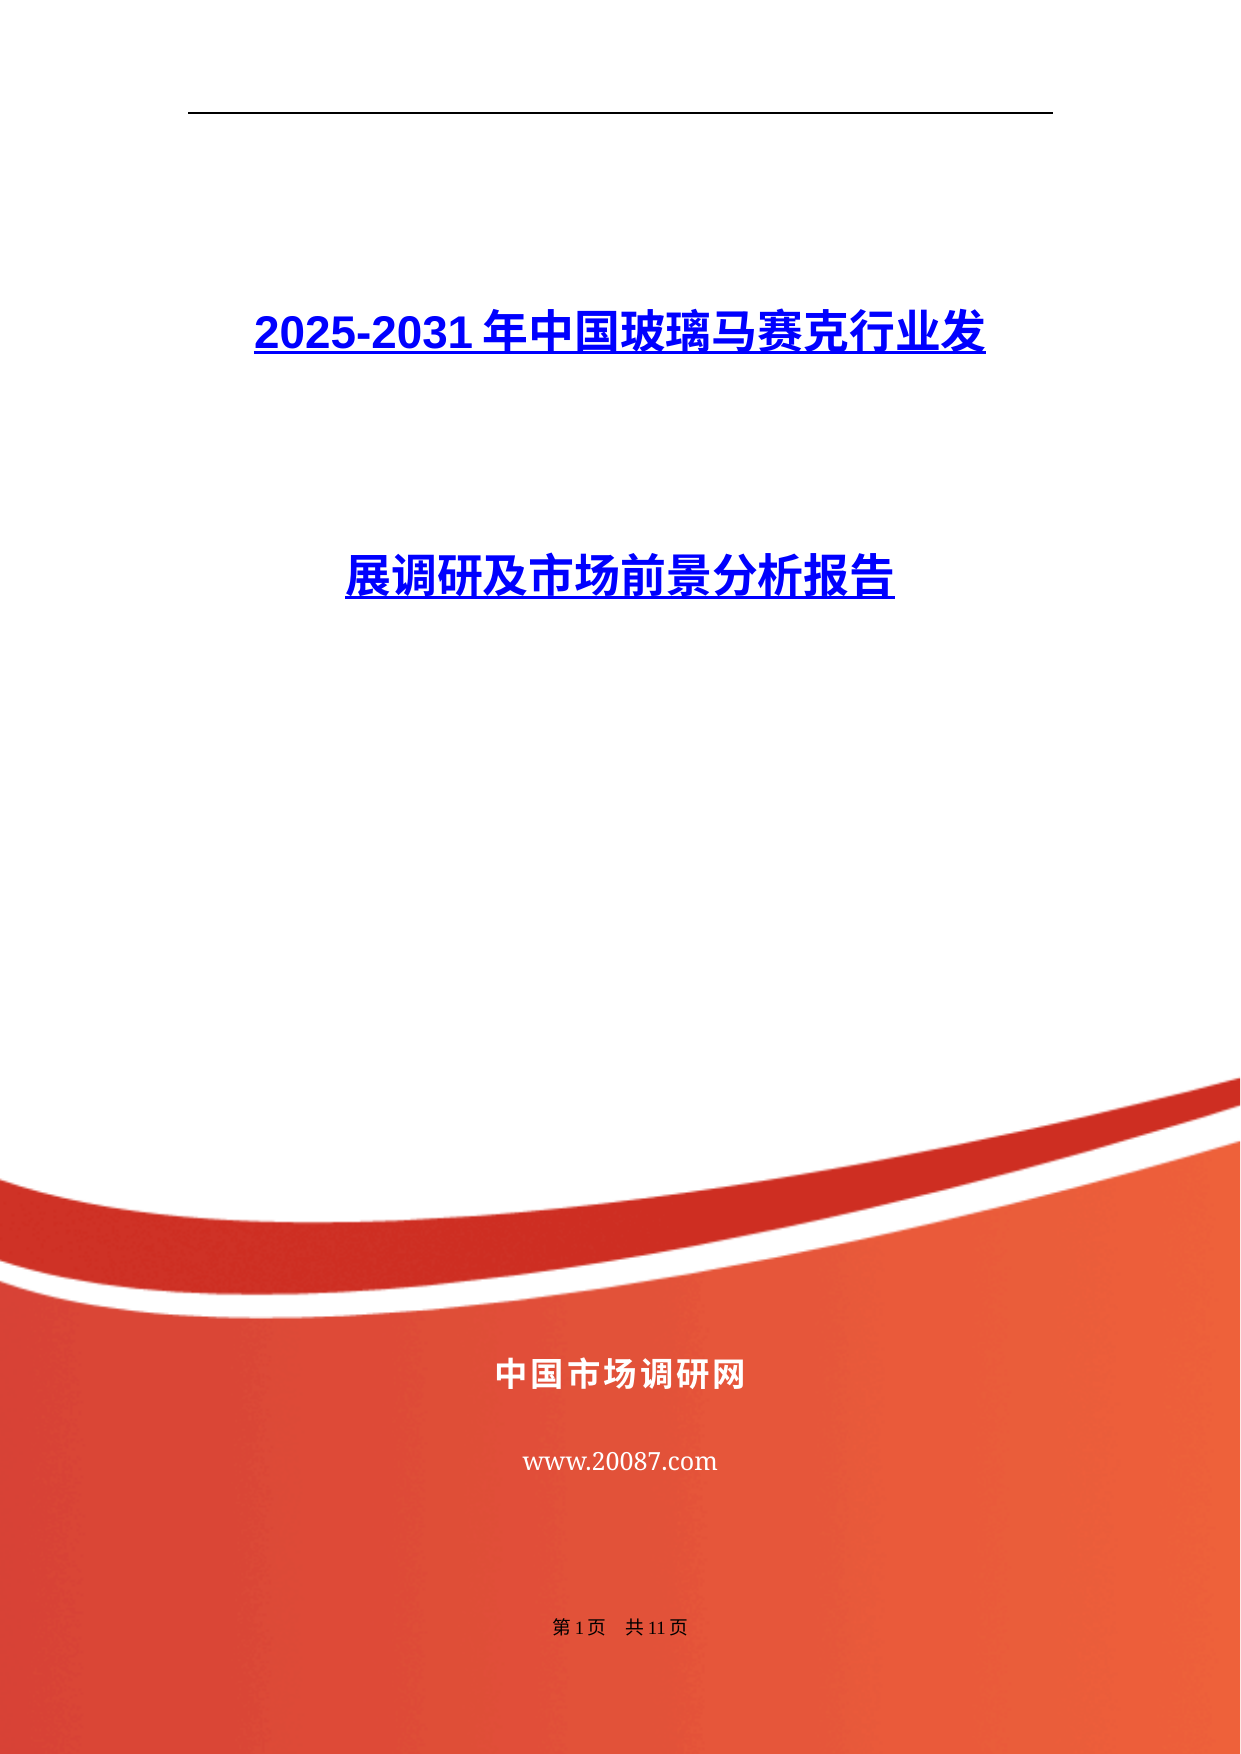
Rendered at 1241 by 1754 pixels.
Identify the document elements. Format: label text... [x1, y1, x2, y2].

picture [0, 1006, 1241, 1754]
text www.20087.com [187, 1428, 1053, 1493]
subtitle 中国市场调研网 [187, 1339, 1053, 1404]
table_header 2025-2031年中国玻璃马赛克行业发展调研及市场前景分析报告 [188, 207, 1053, 773]
